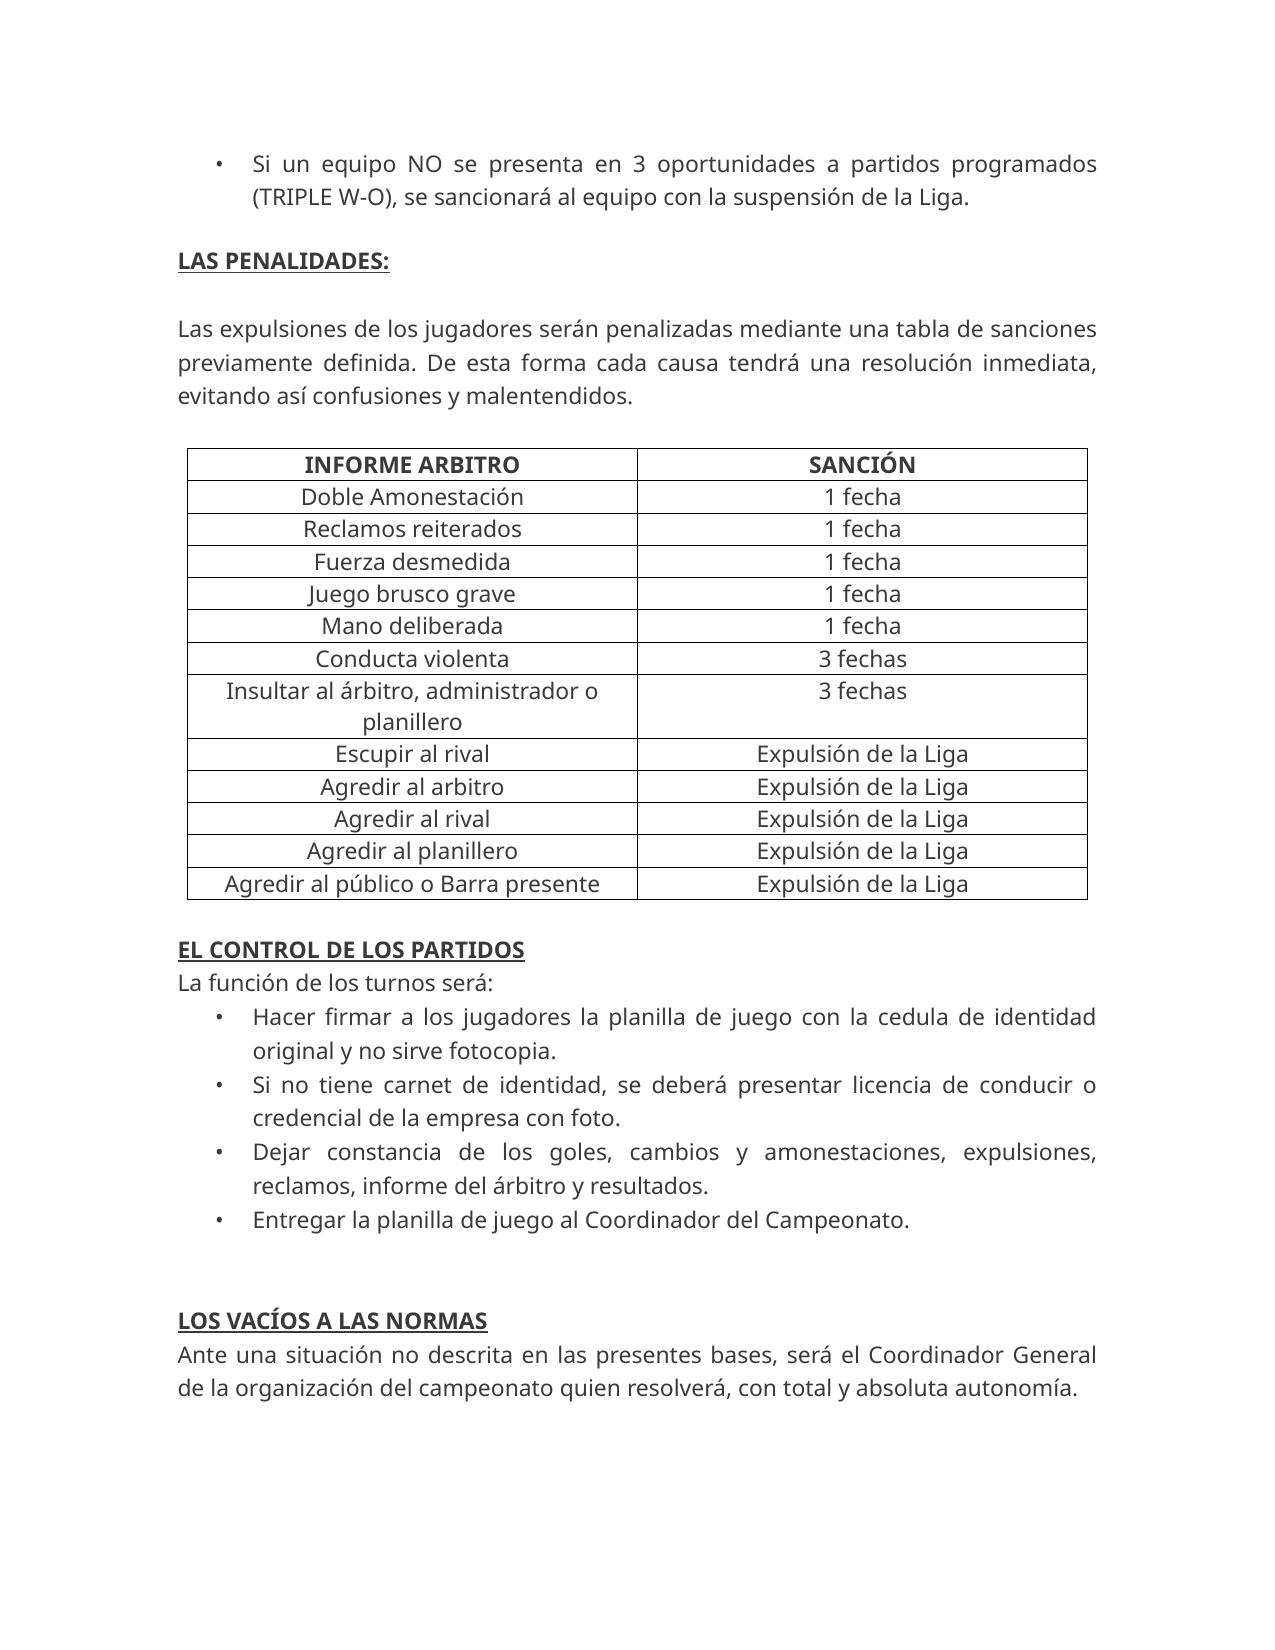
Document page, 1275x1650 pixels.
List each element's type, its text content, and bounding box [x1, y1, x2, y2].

list Entregar la planilla de juego al Coordinador del Campeonato. [215, 1204, 1098, 1235]
table_cell Escupir al rival [188, 739, 637, 770]
table_cell Expulsión de la Liga [638, 868, 1087, 899]
list Hacer firmar a los jugadores la planilla de juego con la cedula de identidad original y no sirve fotocopia. [215, 1001, 1098, 1066]
text Ante una situación no descrita en las presentes bases, será el Coordinador General de la organización del campeonato quien resolverá, con total y absoluta autonomía. [177, 1339, 1098, 1404]
table_cell 1 fecha [638, 578, 1087, 609]
table_header INFORME ARBITRO [188, 449, 637, 480]
text LOS VACÍOS A LAS NORMAS [177, 1305, 1098, 1336]
table_cell Doble Amonestación [188, 481, 637, 512]
table_cell Agredir al público o Barra presente [188, 868, 637, 899]
table_cell Reclamos reiterados [188, 514, 637, 545]
list Si un equipo NO se presenta en 3 oportunidades a partidos programados (TRIPLE W-O), se sancionará al equipo con la suspensión de la Liga. [215, 148, 1098, 213]
table_cell 3 fechas [638, 643, 1087, 674]
text Las expulsiones de los jugadores serán penalizadas mediante una tabla de sanciones previamente definida. De esta forma cada causa tendrá una resolución inmediata, evitando así confusiones y malentendidos. [177, 313, 1098, 412]
table_cell Agredir al rival [188, 803, 637, 834]
table_cell 1 fecha [638, 514, 1087, 545]
table_cell Fuerza desmedida [188, 546, 637, 577]
table_cell Agredir al planillero [188, 835, 637, 867]
table_cell 1 fecha [638, 546, 1087, 577]
table_cell Expulsión de la Liga [638, 835, 1087, 867]
table_cell Insultar al árbitro, administrador o planillero [188, 675, 637, 737]
list Dejar constancia de los goles, cambios y amonestaciones, expulsiones, reclamos, informe del árbitro y resultados. [215, 1136, 1098, 1201]
table_cell Mano deliberada [188, 610, 637, 642]
table_header SANCIÓN [638, 449, 1087, 480]
text LAS PENALIDADES: [177, 245, 1098, 277]
list Si no tiene carnet de identidad, se deberá presentar licencia de conducir o credencial de la empresa con foto. [215, 1069, 1098, 1134]
table_cell 1 fecha [638, 481, 1087, 512]
table_cell Juego brusco grave [188, 578, 637, 609]
table_cell Agredir al arbitro [188, 771, 637, 802]
table_cell Expulsión de la Liga [638, 803, 1087, 834]
text EL CONTROL DE LOS PARTIDOS [177, 934, 1098, 965]
table_cell Conducta violenta [188, 643, 637, 674]
table_cell 3 fechas [638, 675, 1087, 737]
table_cell Expulsión de la Liga [638, 771, 1087, 802]
table_cell Expulsión de la Liga [638, 739, 1087, 770]
text La función de los turnos será: [177, 967, 1098, 999]
table_cell 1 fecha [638, 610, 1087, 642]
